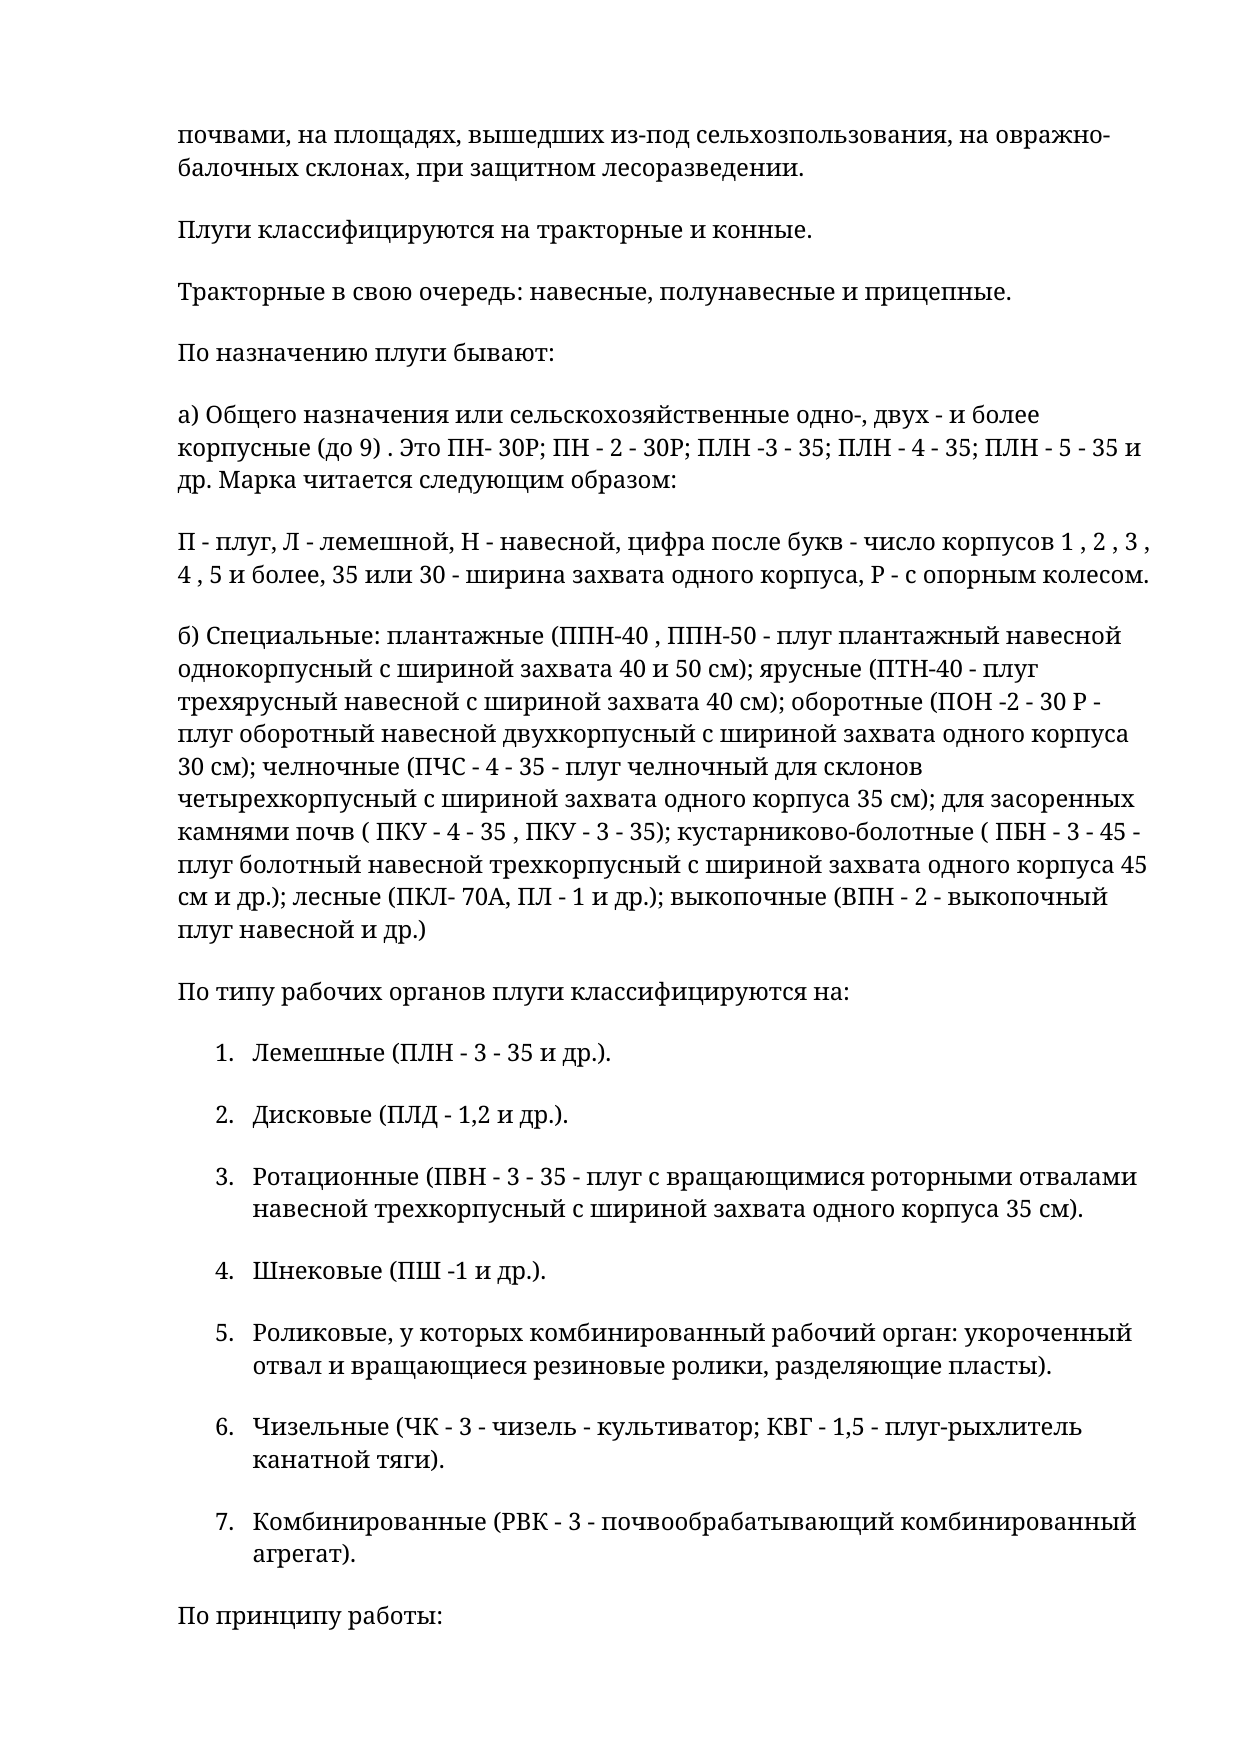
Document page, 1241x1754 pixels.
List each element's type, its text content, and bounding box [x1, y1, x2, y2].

list Шнековые (ПШ -1 и др.). [215, 1254, 1152, 1287]
text По принципу работы: [177, 1599, 1152, 1632]
list Чизельные (ЧК - 3 - чизель - культиватор; КВГ - 1,5 - плуг-рыхлитель канатной тяги). [215, 1410, 1152, 1475]
text По назначению плуги бывают: [177, 336, 1152, 369]
text а) Общего назначения или сельскохозяйственные одно-, двух - и более корпусные (до 9) . Это ПН- 30Р; ПН - 2 - 30Р; ПЛН -3 - 35; ПЛН - 4 - 35; ПЛН - 5 - 35 и др. Марка читается следующим образом: [177, 398, 1152, 496]
text По типу рабочих органов плуги классифицируются на: [177, 974, 1152, 1007]
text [177, 118, 1152, 183]
list Роликовые, у которых комбинированный рабочий орган: укороченный отвал и вращающиеся резиновые ролики, разделяющие пласты). [215, 1316, 1152, 1381]
text б) Специальные: плантажные (ППН-40 , ППН-50 - плуг плантажный навесной однокорпусный с шириной захвата 40 и 50 см); ярусные (ПТН-40 - плуг трехярусный навесной с шириной захвата 40 см); оборотные (ПОН -2 - 30 Р - плуг оборотный навесной двухкорпусный с шириной захвата одного корпуса 30 см); челночные (ПЧС - 4 - 35 - плуг челночный для склонов четырехкорпусный с шириной захвата одного корпуса 35 см); для засоренных камнями почв ( ПКУ - 4 - 35 , ПКУ - 3 - 35); кустарниково-болотные ( ПБН - 3 - 45 - плуг болотный навесной трехкорпусный с шириной захвата одного корпуса 45 см и др.); лесные (ПКЛ- 70А, ПЛ - 1 и др.); выкопочные (ВПН - 2 - выкопочный плуг навесной и др.) [177, 619, 1152, 945]
text Тракторные в свою очередь: навесные, полунавесные и прицепные. [177, 274, 1152, 307]
text Плуги классифицируются на тракторные и конные. [177, 212, 1152, 245]
text П - плуг, Л - лемешной, Н - навесной, цифра после букв - число корпусов 1 , 2 , 3 , 4 , 5 и более, 35 или 30 - ширина захвата одного корпуса, Р - с опорным колесом. [177, 525, 1152, 590]
list Комбинированные (РВК - 3 - почвообрабатывающий комбинированный агрегат). [215, 1504, 1152, 1570]
list Дисковые (ПЛД - 1,2 и др.). [215, 1098, 1152, 1131]
list Ротационные (ПВН - 3 - 35 - плуг с вращающимися роторными отвалами навесной трехкорпусный с шириной захвата одного корпуса 35 см). [215, 1160, 1152, 1225]
list Лемешные (ПЛН - 3 - 35 и др.). [215, 1036, 1152, 1069]
